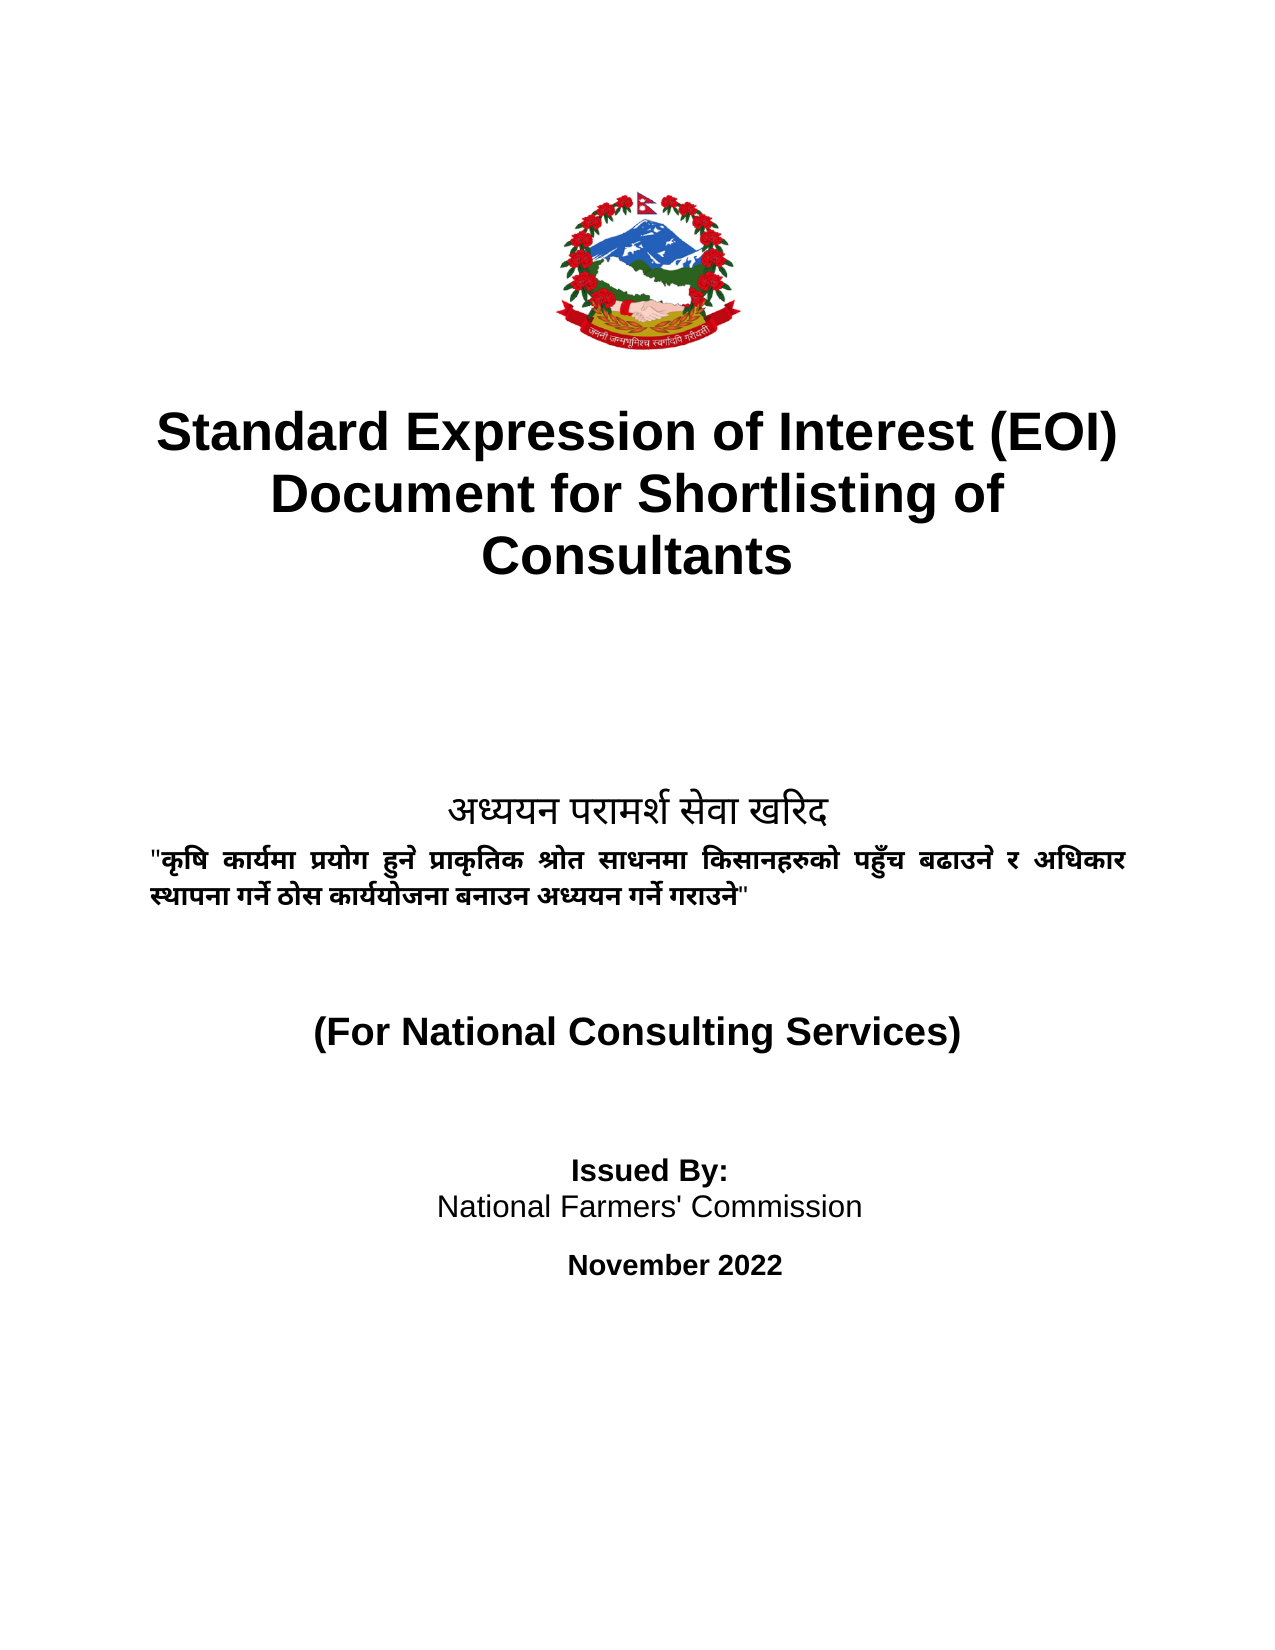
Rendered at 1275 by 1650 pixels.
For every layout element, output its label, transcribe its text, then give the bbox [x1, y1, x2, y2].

text "कृषि कार्यमा प्रयोग हुने प्राकृतिक श्रोत साधनमा किसानहरुको पहुँच बढाउने र अधिकार स्थापना गर्ने ठोस कार्ययोजना बनाउन अध्ययन गर्ने गराउने" [150, 840, 1125, 917]
text अध्ययन परामर्श सेवा खरिद [150, 789, 1125, 840]
text National Farmers' Commission [197, 1188, 1102, 1224]
picture [553, 182, 741, 355]
text (For National Consulting Services) [150, 1008, 1125, 1054]
text Issued By: [197, 1152, 1102, 1188]
text November 2022 [150, 1248, 1125, 1281]
text Standard Expression of Interest (EOI) Document for Shortlisting of Consultants [150, 399, 1125, 586]
